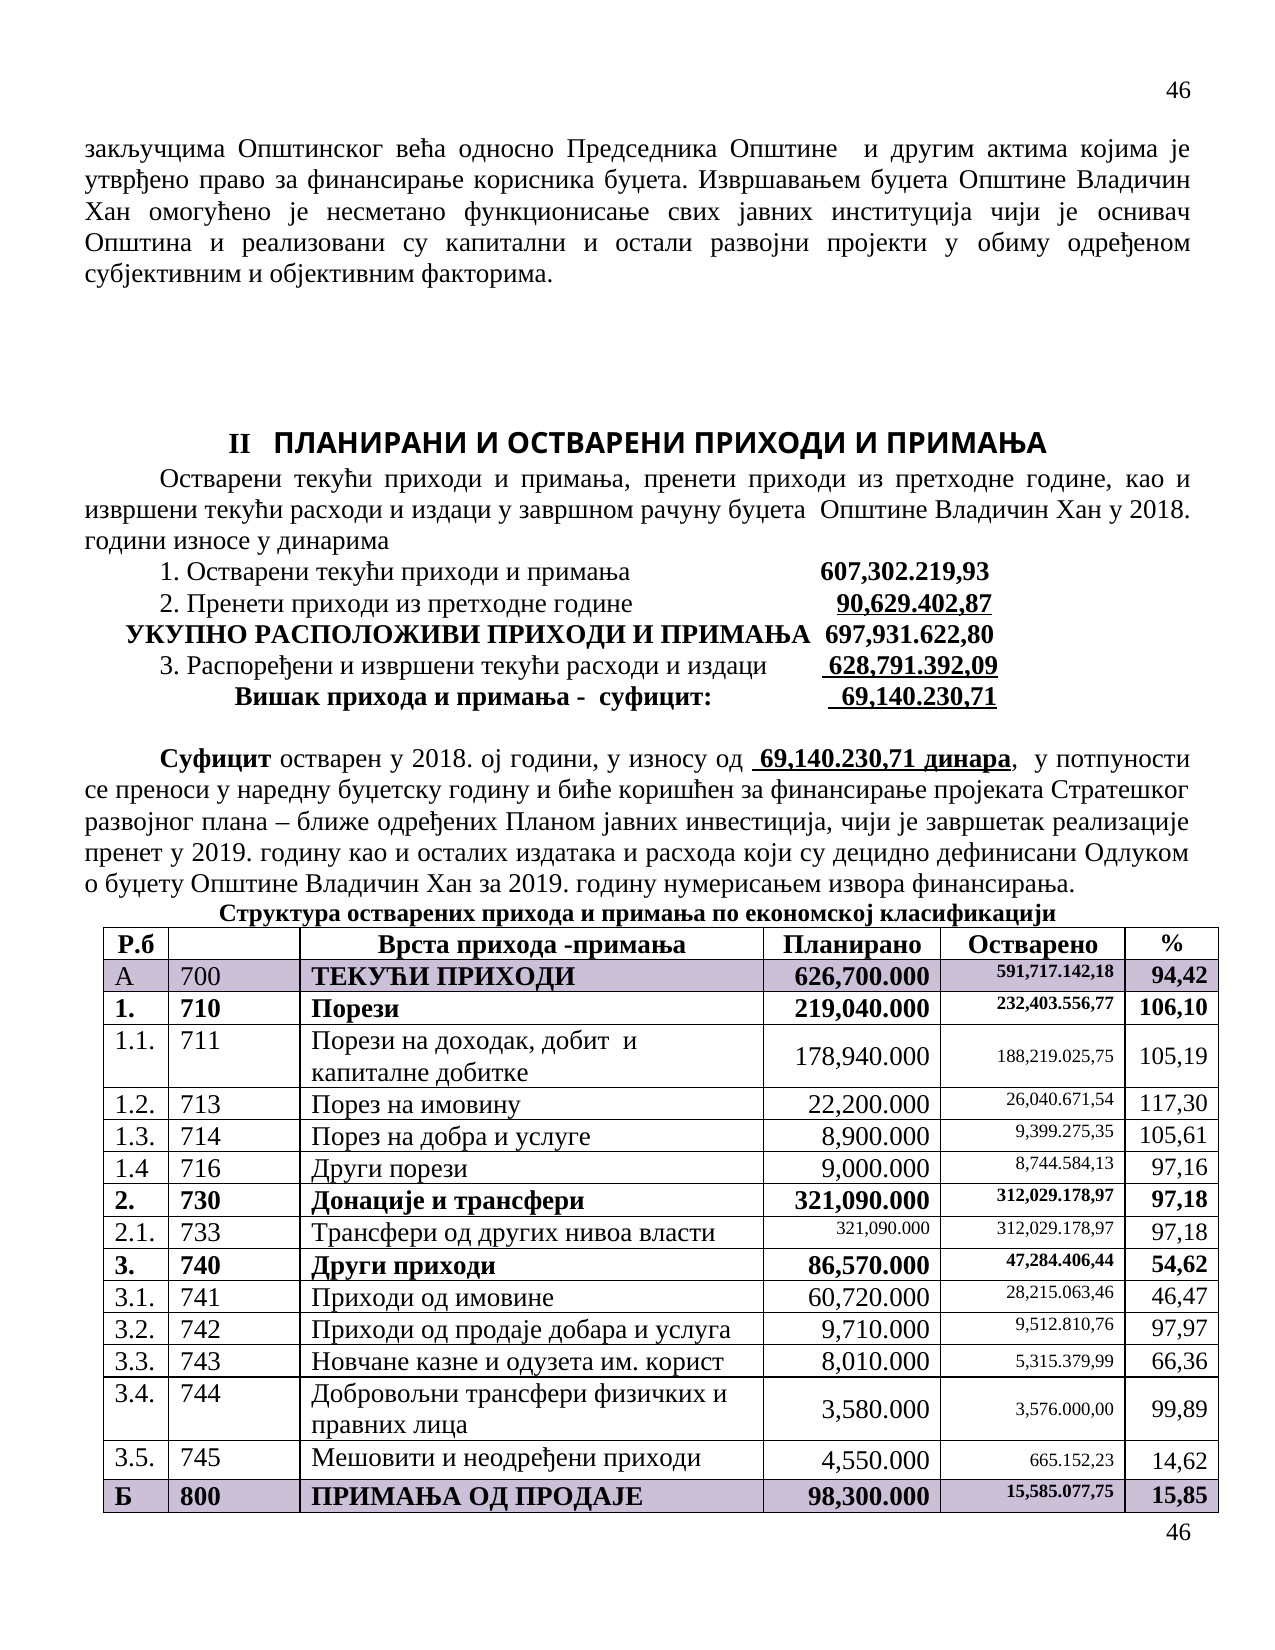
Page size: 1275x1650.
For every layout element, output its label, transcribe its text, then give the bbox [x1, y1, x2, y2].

text УКУПНО РАСПОЛОЖИВИ ПРИХОДИ И ПРИМАЊА 697,931.622,80 [84, 618, 1191, 649]
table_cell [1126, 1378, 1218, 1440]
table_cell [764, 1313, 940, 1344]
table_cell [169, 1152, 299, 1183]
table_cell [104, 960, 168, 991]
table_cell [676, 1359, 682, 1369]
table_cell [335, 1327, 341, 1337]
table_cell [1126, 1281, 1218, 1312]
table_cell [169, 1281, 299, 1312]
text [84, 132, 1191, 288]
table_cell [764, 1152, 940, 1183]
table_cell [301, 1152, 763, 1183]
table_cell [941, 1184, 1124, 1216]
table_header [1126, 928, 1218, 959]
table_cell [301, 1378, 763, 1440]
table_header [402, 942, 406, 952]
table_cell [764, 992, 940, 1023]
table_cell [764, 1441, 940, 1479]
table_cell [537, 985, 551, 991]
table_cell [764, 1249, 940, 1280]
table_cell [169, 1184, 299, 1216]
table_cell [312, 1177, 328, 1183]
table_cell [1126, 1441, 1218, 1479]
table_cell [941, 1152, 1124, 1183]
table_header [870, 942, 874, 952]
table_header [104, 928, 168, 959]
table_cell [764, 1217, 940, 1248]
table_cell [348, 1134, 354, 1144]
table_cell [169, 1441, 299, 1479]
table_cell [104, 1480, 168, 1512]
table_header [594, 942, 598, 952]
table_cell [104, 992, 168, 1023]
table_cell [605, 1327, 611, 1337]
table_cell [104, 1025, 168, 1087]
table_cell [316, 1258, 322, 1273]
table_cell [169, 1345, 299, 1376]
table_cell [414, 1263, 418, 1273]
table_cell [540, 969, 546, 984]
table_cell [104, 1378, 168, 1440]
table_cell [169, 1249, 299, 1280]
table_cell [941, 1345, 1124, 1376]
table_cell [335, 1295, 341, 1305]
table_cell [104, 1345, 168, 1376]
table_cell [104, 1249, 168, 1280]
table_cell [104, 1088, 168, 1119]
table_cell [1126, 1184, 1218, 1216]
text 1. Остварени текући приходи и примања 607,302.219,93 [84, 556, 1191, 587]
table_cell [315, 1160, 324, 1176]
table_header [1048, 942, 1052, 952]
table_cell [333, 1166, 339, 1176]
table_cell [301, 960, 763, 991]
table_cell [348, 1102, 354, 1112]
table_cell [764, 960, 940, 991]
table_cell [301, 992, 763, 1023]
text Остварени текући приходи и примања, пренети приходи из претходне године, као и извршени текући расходи и издаци у завршном рачуну буџета Општине Владичин Хан у 2018. години износе у динарима [84, 462, 1191, 556]
text Суфицит остварен у 2018. ој години, у износу од 69,140.230,71 динара, у потпуности се преноси у наредну буџетску годину и биће коришћен за финансирање пројеката Стратешког развојног плана – ближе одређених Планом јавних инвестиција, чији је завршетак реализације пренет у 2019. годину као и осталих издатака и расхода који су децидно дефинисани Одлуком о буџету Општине Владичин Хан за 2019. годину нумерисањем извора финансирања. [84, 742, 1191, 898]
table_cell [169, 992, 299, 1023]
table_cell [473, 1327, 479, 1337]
text 2. Пренети приходи из претходне године 90,629.402,87 [84, 587, 1191, 618]
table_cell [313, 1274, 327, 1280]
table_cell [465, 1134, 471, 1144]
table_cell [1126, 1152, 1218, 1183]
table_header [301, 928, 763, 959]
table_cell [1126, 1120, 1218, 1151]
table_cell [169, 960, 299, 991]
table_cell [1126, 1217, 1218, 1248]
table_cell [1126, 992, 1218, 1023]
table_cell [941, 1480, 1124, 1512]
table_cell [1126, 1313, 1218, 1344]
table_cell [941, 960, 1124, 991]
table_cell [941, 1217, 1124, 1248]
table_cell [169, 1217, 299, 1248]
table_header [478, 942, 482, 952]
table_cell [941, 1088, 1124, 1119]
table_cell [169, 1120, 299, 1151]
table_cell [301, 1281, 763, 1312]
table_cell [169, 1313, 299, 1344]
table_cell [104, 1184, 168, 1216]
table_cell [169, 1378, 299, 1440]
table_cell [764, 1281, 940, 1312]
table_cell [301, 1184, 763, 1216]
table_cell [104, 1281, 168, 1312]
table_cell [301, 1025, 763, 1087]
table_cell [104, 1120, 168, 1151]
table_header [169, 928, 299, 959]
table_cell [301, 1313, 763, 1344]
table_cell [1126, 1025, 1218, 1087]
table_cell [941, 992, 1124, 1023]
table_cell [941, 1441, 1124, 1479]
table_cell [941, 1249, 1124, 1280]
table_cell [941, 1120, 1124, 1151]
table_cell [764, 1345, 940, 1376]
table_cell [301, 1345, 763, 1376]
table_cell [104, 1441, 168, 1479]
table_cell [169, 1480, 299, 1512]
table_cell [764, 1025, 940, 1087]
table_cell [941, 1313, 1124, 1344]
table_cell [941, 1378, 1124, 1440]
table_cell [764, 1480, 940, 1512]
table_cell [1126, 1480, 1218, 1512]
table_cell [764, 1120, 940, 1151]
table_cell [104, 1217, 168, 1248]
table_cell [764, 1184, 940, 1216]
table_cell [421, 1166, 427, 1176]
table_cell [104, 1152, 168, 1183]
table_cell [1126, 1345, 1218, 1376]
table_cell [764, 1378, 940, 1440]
text Вишак прихода и примања - суфицит: 69,140.230,71 [84, 680, 1191, 711]
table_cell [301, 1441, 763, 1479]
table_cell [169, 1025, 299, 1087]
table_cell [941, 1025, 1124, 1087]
text II ПЛАНИРАНИ И ОСТВАРЕНИ ПРИХОДИ И ПРИМАЊА [84, 422, 1191, 462]
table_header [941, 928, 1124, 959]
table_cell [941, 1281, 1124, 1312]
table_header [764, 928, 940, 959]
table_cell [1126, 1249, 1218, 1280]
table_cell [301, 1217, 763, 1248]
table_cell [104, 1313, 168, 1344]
text Структура остварених прихода и примања по економској класификацији [84, 898, 1191, 927]
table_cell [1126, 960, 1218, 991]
text 3. Распоређени и извршени текући расходи и издаци 628,791.392,09 [84, 649, 1191, 680]
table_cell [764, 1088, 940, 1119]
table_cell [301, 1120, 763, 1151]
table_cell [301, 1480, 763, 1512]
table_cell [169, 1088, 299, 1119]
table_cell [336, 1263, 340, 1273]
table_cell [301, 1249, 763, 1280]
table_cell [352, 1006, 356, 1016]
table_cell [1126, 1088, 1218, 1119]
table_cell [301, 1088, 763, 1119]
